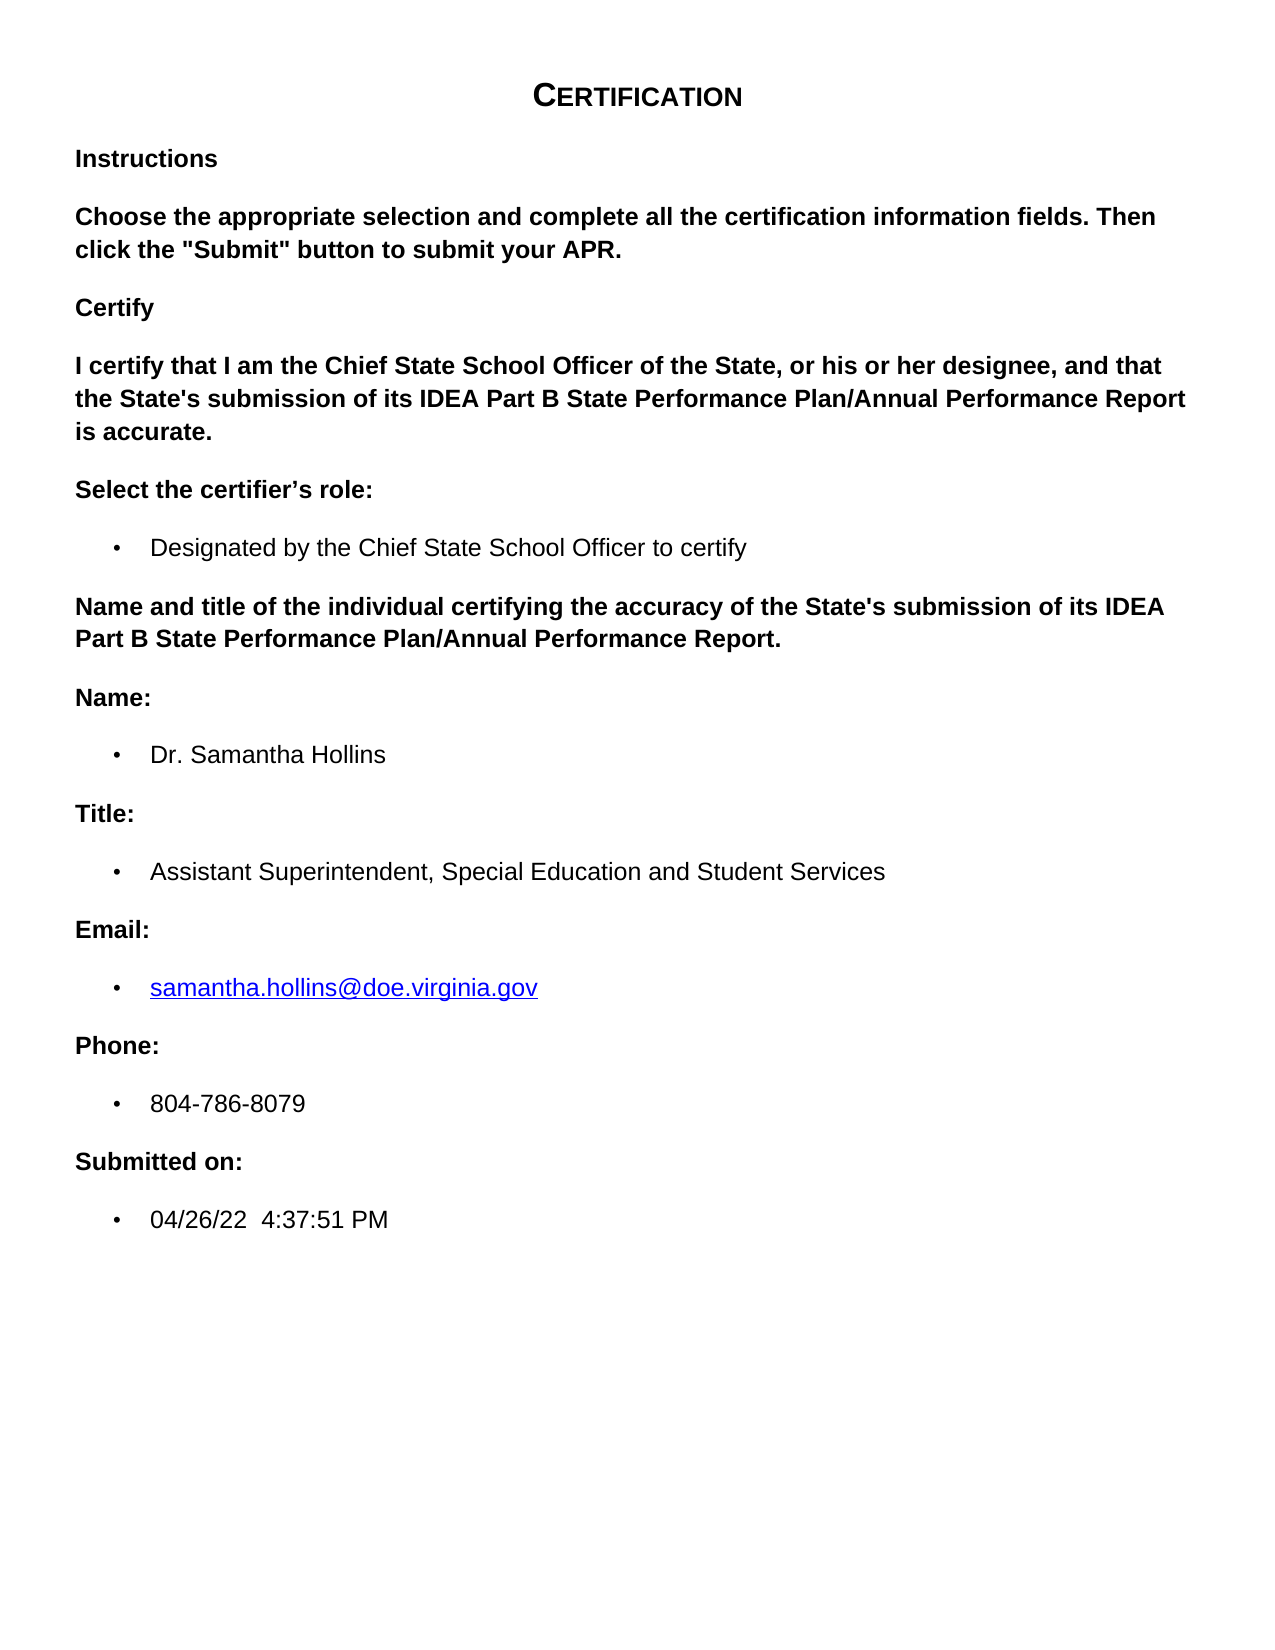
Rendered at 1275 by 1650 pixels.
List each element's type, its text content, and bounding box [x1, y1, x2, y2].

text I certify that I am the Chief State School Officer of the State, or his or her designee, and that the State's submission of its IDEA Part B State Performance Plan/Annual Performance Report is accurate. [75, 351, 1200, 446]
list 804-786-8079 [112, 1089, 1200, 1118]
list Dr. Samantha Hollins [112, 741, 1200, 769]
subtitle Instructions [75, 144, 1200, 173]
list Assistant Superintendent, Special Education and Student Services [112, 857, 1200, 886]
subtitle Certify [75, 293, 1200, 322]
list Designated by the Chief State School Officer to certify [112, 533, 1200, 562]
list samantha.hollins@doe.virginia.gov [112, 973, 1200, 1002]
subtitle Submitted on: [75, 1147, 1200, 1176]
list 04/26/22 4:37:51 PM [112, 1205, 1200, 1234]
subtitle Name: [75, 682, 1200, 711]
subtitle Select the certifier’s role: [75, 475, 1200, 504]
subtitle Email: [75, 915, 1200, 943]
text Choose the appropriate selection and complete all the certification information fields. Then click the "Submit" button to submit your APR. [75, 202, 1200, 264]
subtitle Title: [75, 799, 1200, 827]
subtitle Certification [75, 75, 1200, 113]
subtitle Name and title of the individual certifying the accuracy of the State's submission of its IDEA Part B State Performance Plan/Annual Performance Report. [75, 591, 1200, 653]
subtitle Phone: [75, 1031, 1200, 1060]
